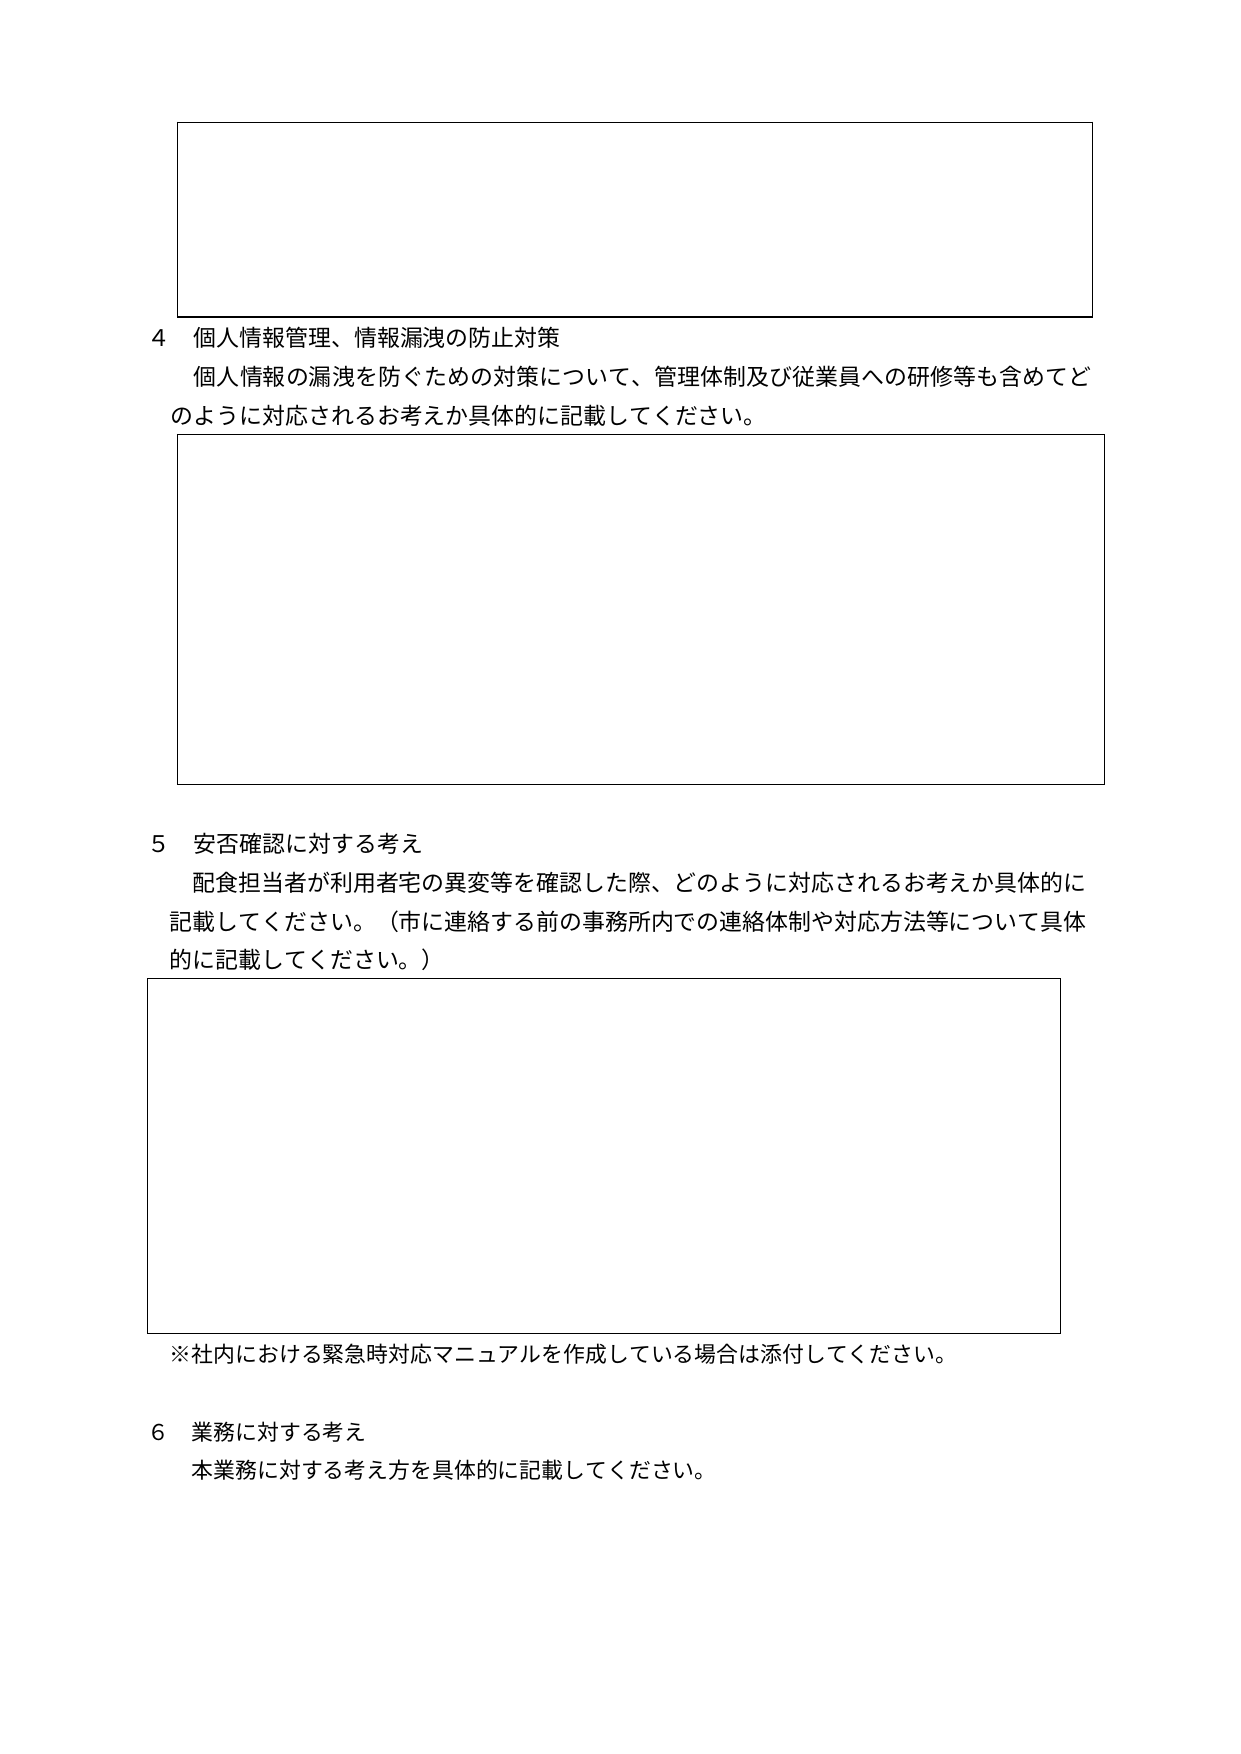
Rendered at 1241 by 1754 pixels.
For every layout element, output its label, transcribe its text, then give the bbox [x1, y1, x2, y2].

text ※社内における緊急時対応マニュアルを作成している場合は添付してください。 [148, 1333, 1092, 1372]
text 個人情報の漏洩を防ぐための対策について、管理体制及び従業員への研修等も含めてどのように対応されるお考えか具体的に記載してください。 [148, 356, 1092, 434]
text ４ 個人情報管理、情報漏洩の防止対策 [148, 317, 1092, 356]
text ５ 安否確認に対する考え [148, 823, 1092, 862]
text ６ 業務に対する考え [148, 1411, 1092, 1450]
text 配食担当者が利用者宅の異変等を確認した際、どのように対応されるお考えか具体的に記載してください。（市に連絡する前の事務所内での連絡体制や対応方法等について具体的に記載してください。） [169, 862, 1092, 978]
table_header [178, 435, 1104, 783]
table_header [148, 979, 1060, 1332]
text 本業務に対する考え方を具体的に記載してください。 [148, 1450, 1092, 1488]
table_header [178, 123, 1092, 316]
